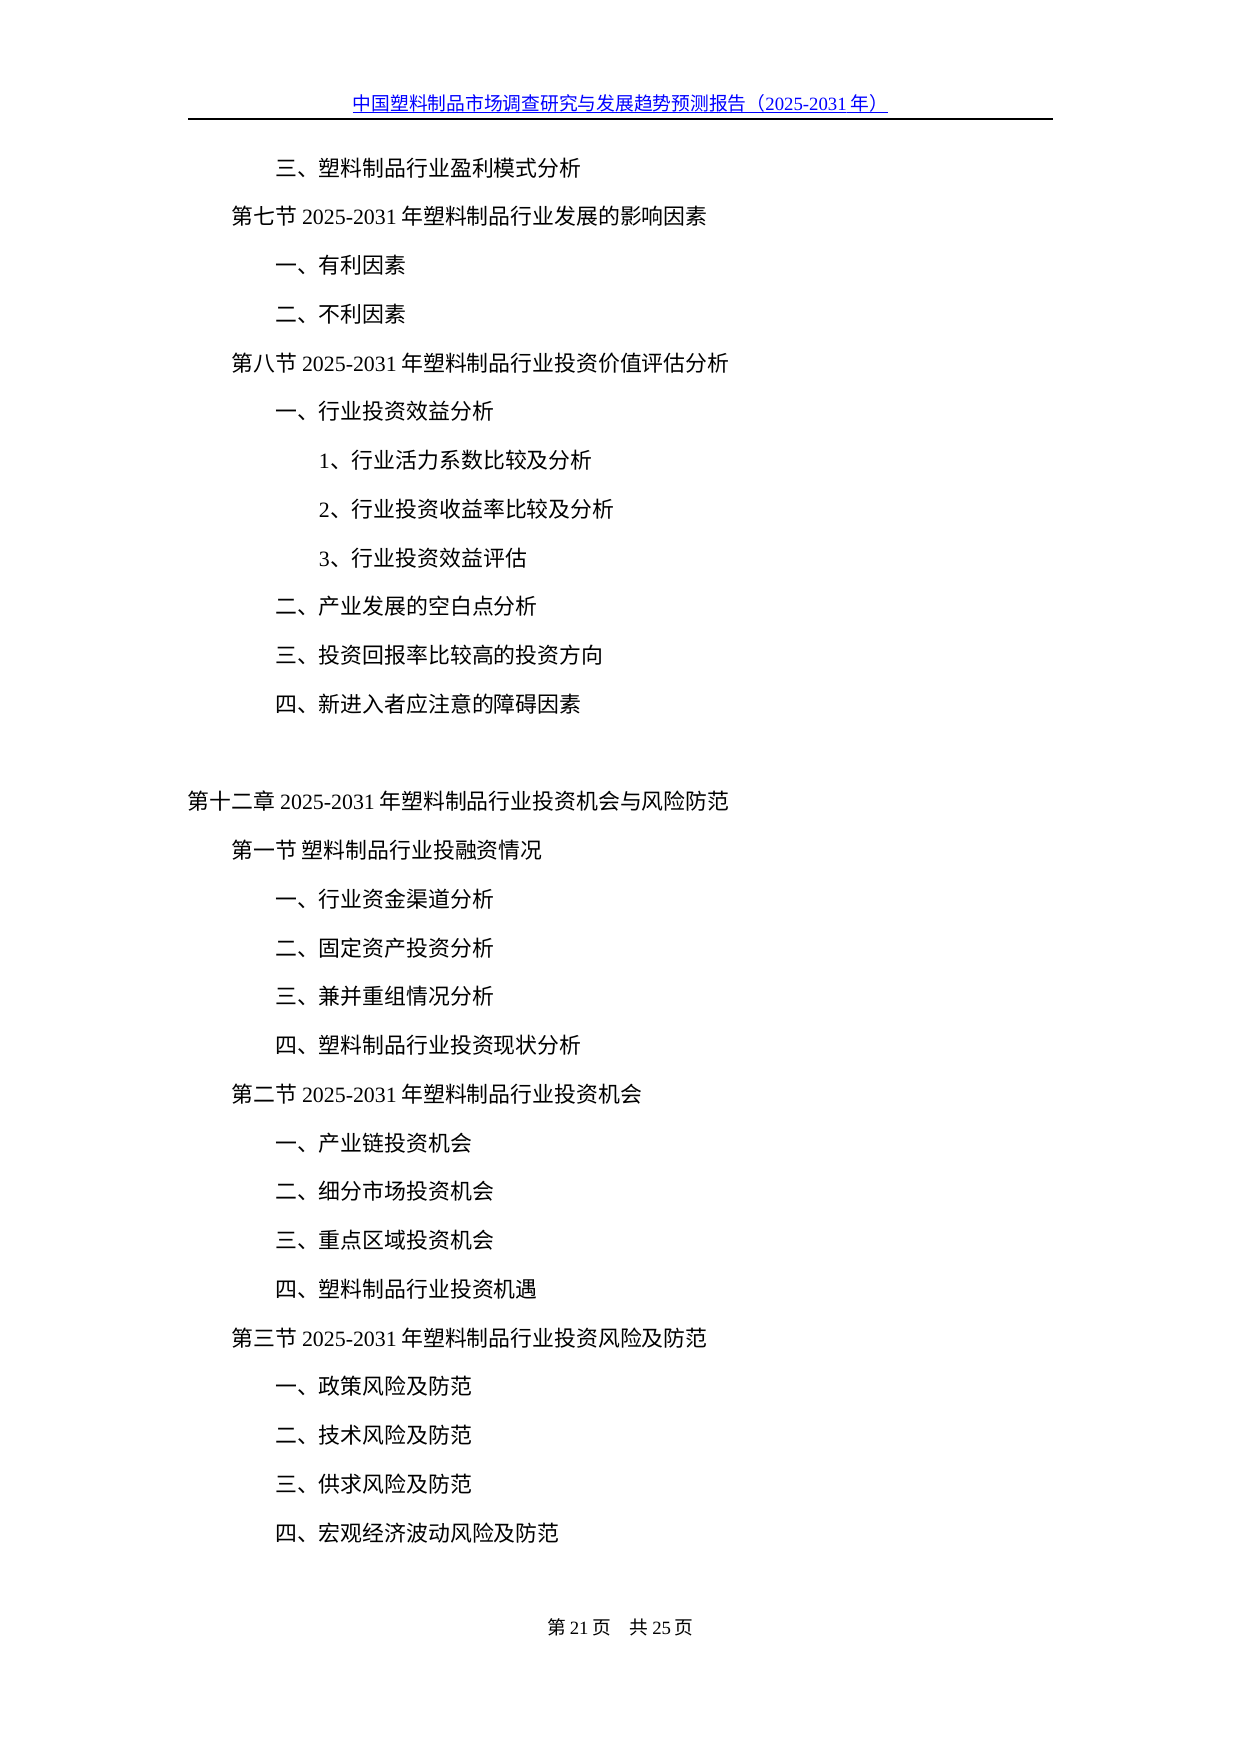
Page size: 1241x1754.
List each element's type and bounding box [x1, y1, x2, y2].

text [187, 150, 1053, 1548]
